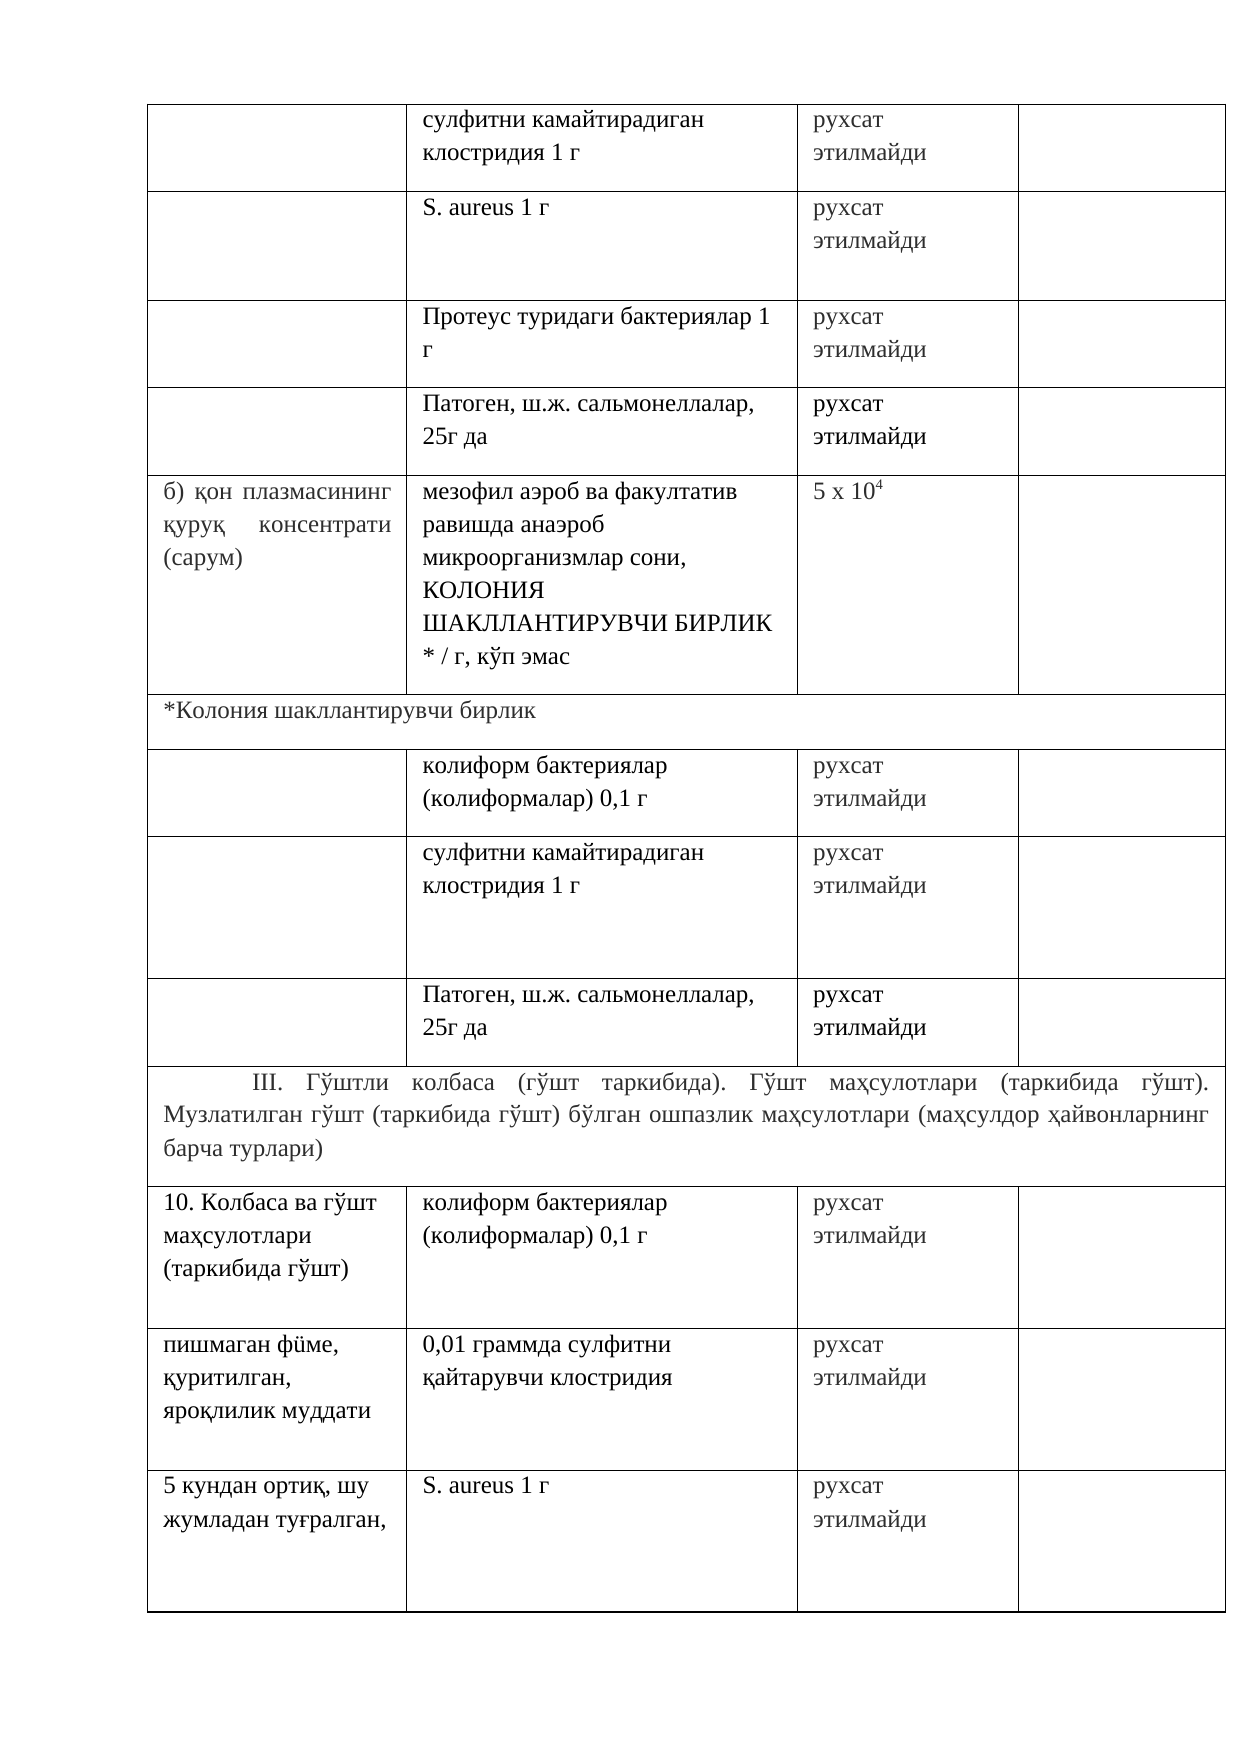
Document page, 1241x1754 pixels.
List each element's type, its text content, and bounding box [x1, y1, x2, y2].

table_cell 5 х 104 [798, 476, 1018, 694]
table_cell [148, 301, 406, 387]
table_cell рухсат этилмайди [798, 979, 1018, 1066]
table_cell [1019, 388, 1225, 475]
table_cell колиформ бактериялар (колиформалар) 0,1 г [407, 750, 797, 836]
table_cell [1019, 105, 1225, 191]
table_cell Патоген, ш.ж. сальмонеллалар, 25г да [407, 388, 797, 475]
table_cell сулфитни камайтирадиган клостридия 1 г [407, 105, 797, 191]
table_cell пишмаган фüме, қуритилган, яроқлилик муддати [148, 1329, 406, 1469]
table_cell [1019, 301, 1225, 387]
table_cell [148, 750, 406, 836]
table_cell S. aureus 1 г [407, 192, 797, 300]
table_cell б) қон плазмасининг қуруқ консентрати (сарум) [148, 476, 406, 694]
table_cell колиформ бактериялар (колиформалар) 0,1 г [407, 1187, 797, 1328]
table_cell [1019, 476, 1225, 694]
table_cell рухсат этилмайди [798, 1187, 1018, 1328]
table_cell [148, 105, 406, 191]
table_cell 5 кундан ортиқ, шу жумладан туғралган, [148, 1471, 406, 1611]
table_cell рухсат этилмайди [798, 388, 1018, 475]
table_cell [1019, 979, 1225, 1066]
table_cell рухсат этилмайди [798, 301, 1018, 387]
table_cell Протеус туридаги бактериялар 1 г [407, 301, 797, 387]
table_cell III. Гўштли колбаса (гўшт таркибида). Гўшт маҳсулотлари (таркибида гўшт). Музлатилган гўшт (таркибида гўшт) бўлган ошпазлик маҳсулотлари (маҳсулдор ҳайвонларнинг барча турлари) [148, 1067, 1225, 1186]
table_cell [148, 388, 406, 475]
table_cell 0,01 граммда сулфитни қайтарувчи клостридия [407, 1329, 797, 1469]
table_cell *Колония шакллантирувчи бирлик [148, 695, 1225, 749]
table_cell [148, 979, 406, 1066]
table_cell рухсат этилмайди [798, 750, 1018, 836]
table_cell [1019, 837, 1225, 978]
table_cell [148, 192, 406, 300]
table_cell 10. Колбаса ва гўшт маҳсулотлари (таркибида гўшт) [148, 1187, 406, 1328]
table_cell [1019, 1187, 1225, 1328]
table_cell Патоген, ш.ж. сальмонеллалар, 25г да [407, 979, 797, 1066]
table_cell рухсат этилмайди [798, 837, 1018, 978]
table_cell рухсат этилмайди [798, 105, 1018, 191]
table_cell сулфитни камайтирадиган клостридия 1 г [407, 837, 797, 978]
table_cell S. aureus 1 г [407, 1471, 797, 1611]
table_cell мезофил аэроб ва факултатив равишда анаэроб микроорганизмлар сони, КОЛОНИЯ ШАКЛЛАНТИРУВЧИ БИРЛИК * / г, кўп эмас [407, 476, 797, 694]
table_cell рухсат этилмайди [798, 192, 1018, 300]
table_cell рухсат этилмайди [798, 1329, 1018, 1469]
table_cell [148, 837, 406, 978]
table_cell [1019, 192, 1225, 300]
table_cell [1019, 750, 1225, 836]
table_cell [1019, 1471, 1225, 1611]
table_cell [1019, 1329, 1225, 1469]
table_cell рухсат этилмайди [798, 1471, 1018, 1611]
